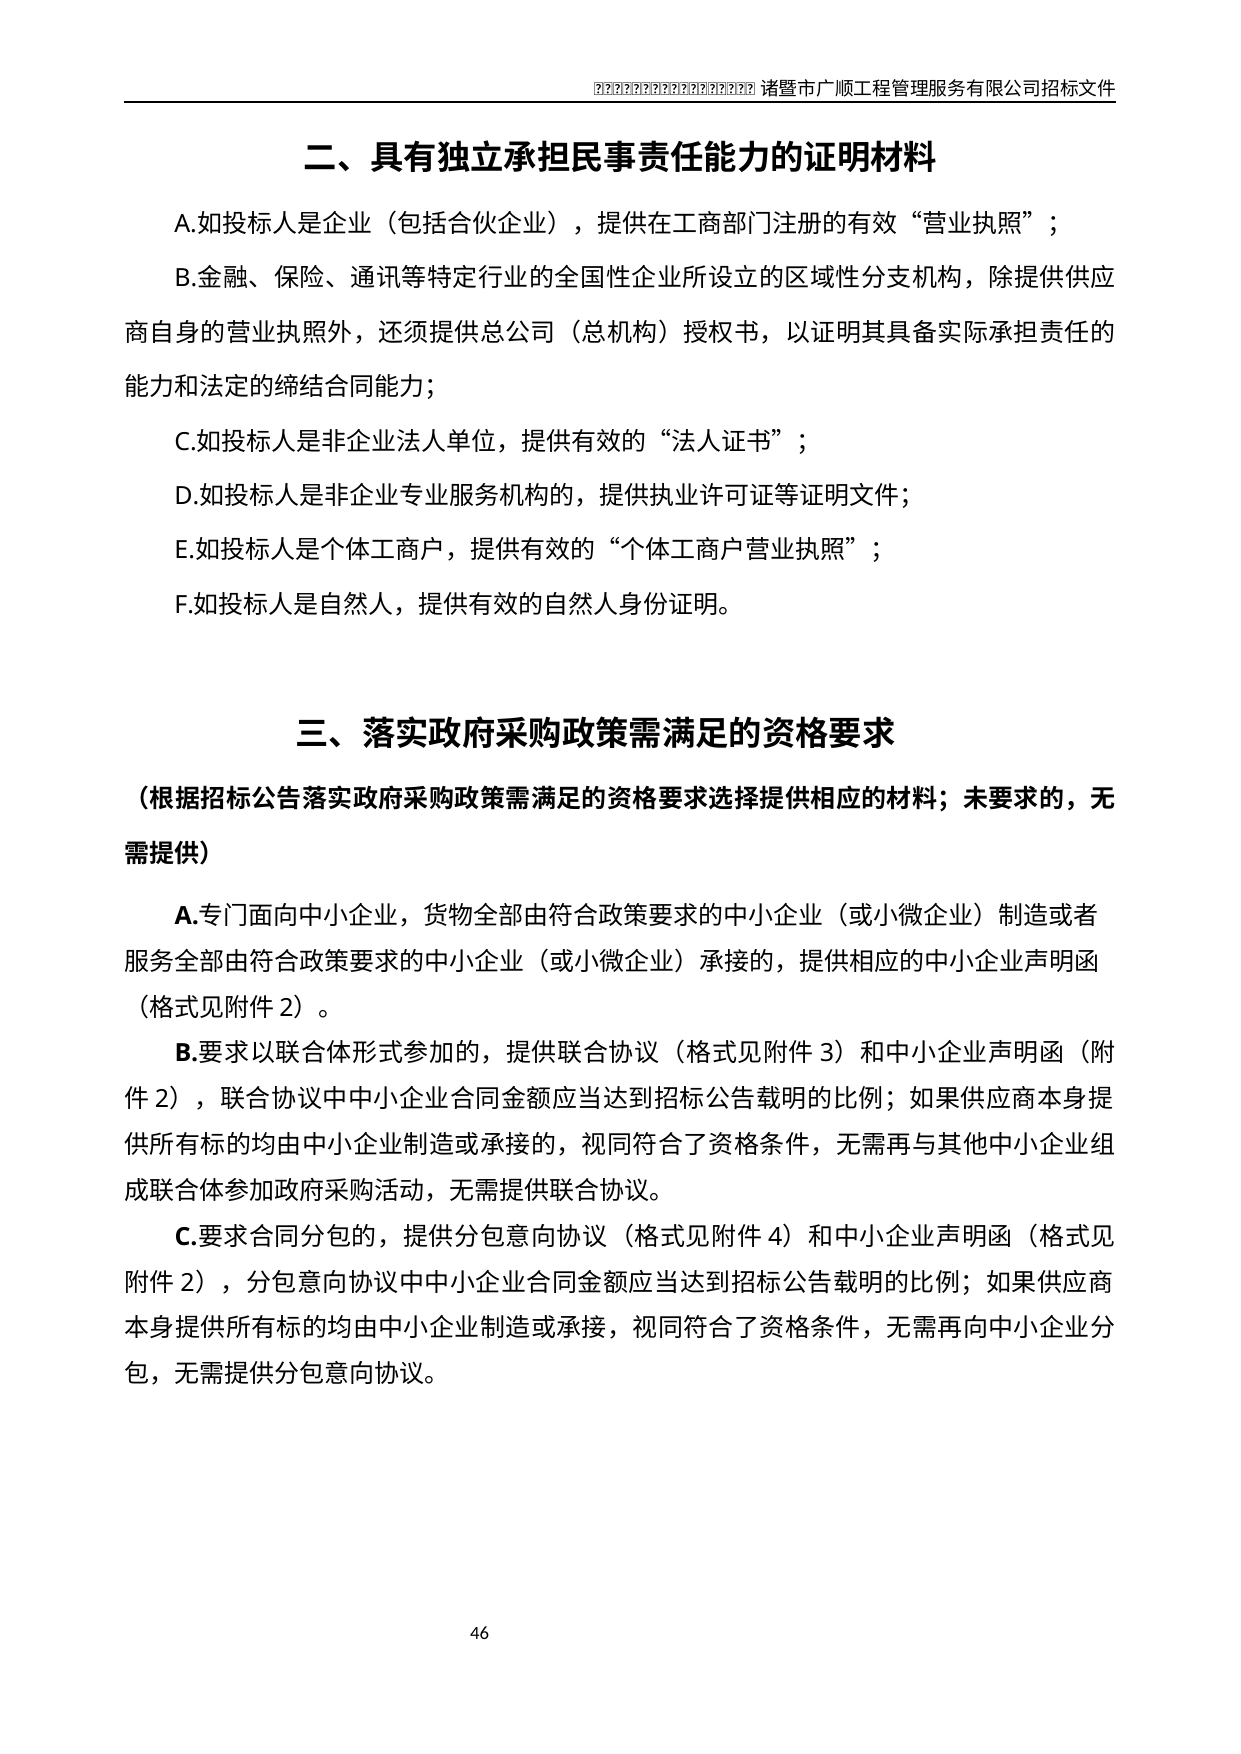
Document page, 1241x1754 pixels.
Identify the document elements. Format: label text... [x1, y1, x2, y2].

text D.如投标人是非企业专业服务机构的，提供执业许可证等证明文件； [124, 475, 1116, 512]
text B.金融、保险、通讯等特定行业的全国性企业所设立的区域性分支机构，除提供供应商自身的营业执照外，还须提供总公司（总机构）授权书，以证明其具备实际承担责任的能力和法定的缔结合同能力； [124, 258, 1116, 403]
text 二、具有独立承担民事责任能力的证明材料 [124, 131, 1116, 179]
text （根据招标公告落实政府采购政策需满足的资格要求选择提供相应的材料；未要求的，无需提供） [124, 779, 1116, 869]
text F.如投标人是自然人，提供有效的自然人身份证明。 [124, 584, 1116, 620]
text C.如投标人是非企业法人单位，提供有效的“法人证书”； [124, 421, 1116, 457]
text E.如投标人是个体工商户，提供有效的“个体工商户营业执照”； [124, 530, 1116, 566]
list A.专门面向中小企业，货物全部由符合政策要求的中小企业（或小微企业）制造或者服务全部由符合政策要求的中小企业（或小微企业）承接的，提供相应的中小企业声明函（格式见附件2）。 [124, 888, 1116, 1025]
list B.要求以联合体形式参加的，提供联合协议（格式见附件3）和中小企业声明函（附件2），联合协议中中小企业合同金额应当达到招标公告载明的比例；如果供应商本身提供所有标的均由中小企业制造或承接的，视同符合了资格条件，无需再与其他中小企业组成联合体参加政府采购活动，无需提供联合协议。 [124, 1025, 1116, 1208]
text 三、落实政府采购政策需满足的资格要求 [124, 707, 1066, 755]
list C.要求合同分包的，提供分包意向协议（格式见附件4）和中小企业声明函（格式见附件2），分包意向协议中中小企业合同金额应当达到招标公告载明的比例；如果供应商本身提供所有标的均由中小企业制造或承接，视同符合了资格条件，无需再向中小企业分包，无需提供分包意向协议。 [124, 1208, 1116, 1392]
text A.如投标人是企业（包括合伙企业），提供在工商部门注册的有效“营业执照”； [124, 203, 1116, 240]
